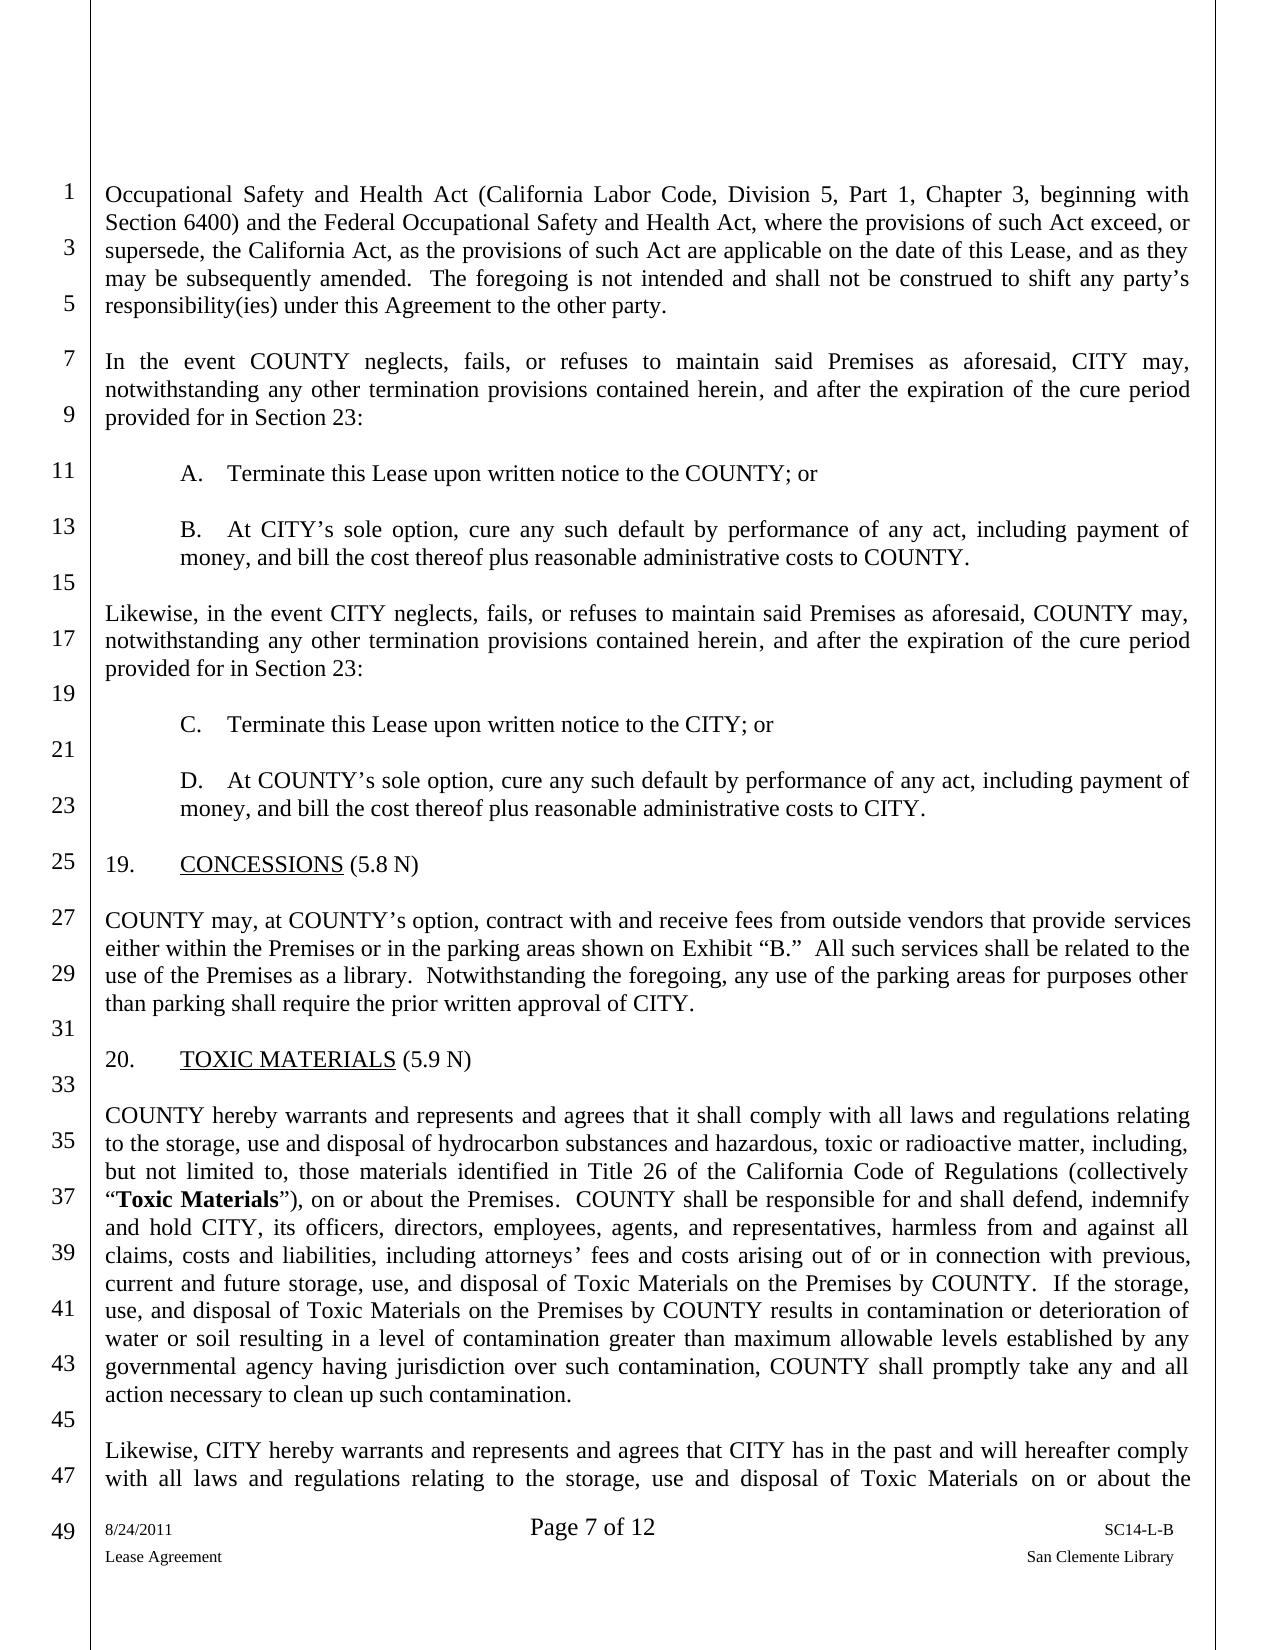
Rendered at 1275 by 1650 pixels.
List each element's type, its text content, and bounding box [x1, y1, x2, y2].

text In the event COUNTY neglects, fails, or refuses to maintain said Premises as aforesaid, CITY may, notwithstanding any other termination provisions contained herein, and after the expiration of the cure period provided for in Section 23: [105, 347, 1191, 431]
text Likewise, in the event CITY neglects, fails, or refuses to maintain said Premises as aforesaid, COUNTY may, notwithstanding any other termination provisions contained herein, and after the expiration of the cure period provided for in Section 23: [105, 599, 1191, 682]
text COUNTY may, at COUNTY’s option, contract with and receive fees from outside vendors that provide services either within the Premises or in the parking areas shown on Exhibit “B.” All such services shall be related to the use of the Premises as a library. Notwithstanding the foregoing, any use of the parking areas for purposes other than parking shall require the prior written approval of CITY. [105, 906, 1191, 1017]
text A. Terminate this Lease upon written notice to the COUNTY; or [180, 459, 1191, 487]
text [105, 180, 1191, 319]
text 20. TOXIC MATERIALS (5.9 N) [105, 1045, 1191, 1073]
text C. Terminate this Lease upon written notice to the CITY; or [180, 710, 1191, 738]
text B. At CITY’s sole option, cure any such default by performance of any act, including payment of money, and bill the cost thereof plus reasonable administrative costs to COUNTY. [180, 515, 1191, 571]
text COUNTY hereby warrants and represents and agrees that it shall comply with all laws and regulations relating to the storage, use and disposal of hydrocarbon substances and hazardous, toxic or radioactive matter, including, but not limited to, those materials identified in Title 26 of the California Code of Regulations (collectively “Toxic Materials”), on or about the Premises. COUNTY shall be responsible for and shall defend, indemnify and hold CITY, its officers, directors, employees, agents, and representatives, harmless from and against all claims, costs and liabilities, including attorneys’ fees and costs arising out of or in connection with previous, current and future storage, use, and disposal of Toxic Materials on the Premises by COUNTY. If the storage, use, and disposal of Toxic Materials on the Premises by COUNTY results in contamination or deterioration of water or soil resulting in a level of contamination greater than maximum allowable levels established by any governmental agency having jurisdiction over such contamination, COUNTY shall promptly take any and all action necessary to clean up such contamination. [105, 1101, 1191, 1408]
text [105, 1436, 1191, 1492]
text 19. CONCESSIONS (5.8 N) [105, 850, 1191, 878]
text D. At COUNTY’s sole option, cure any such default by performance of any act, including payment of money, and bill the cost thereof plus reasonable administrative costs to CITY. [180, 766, 1191, 822]
